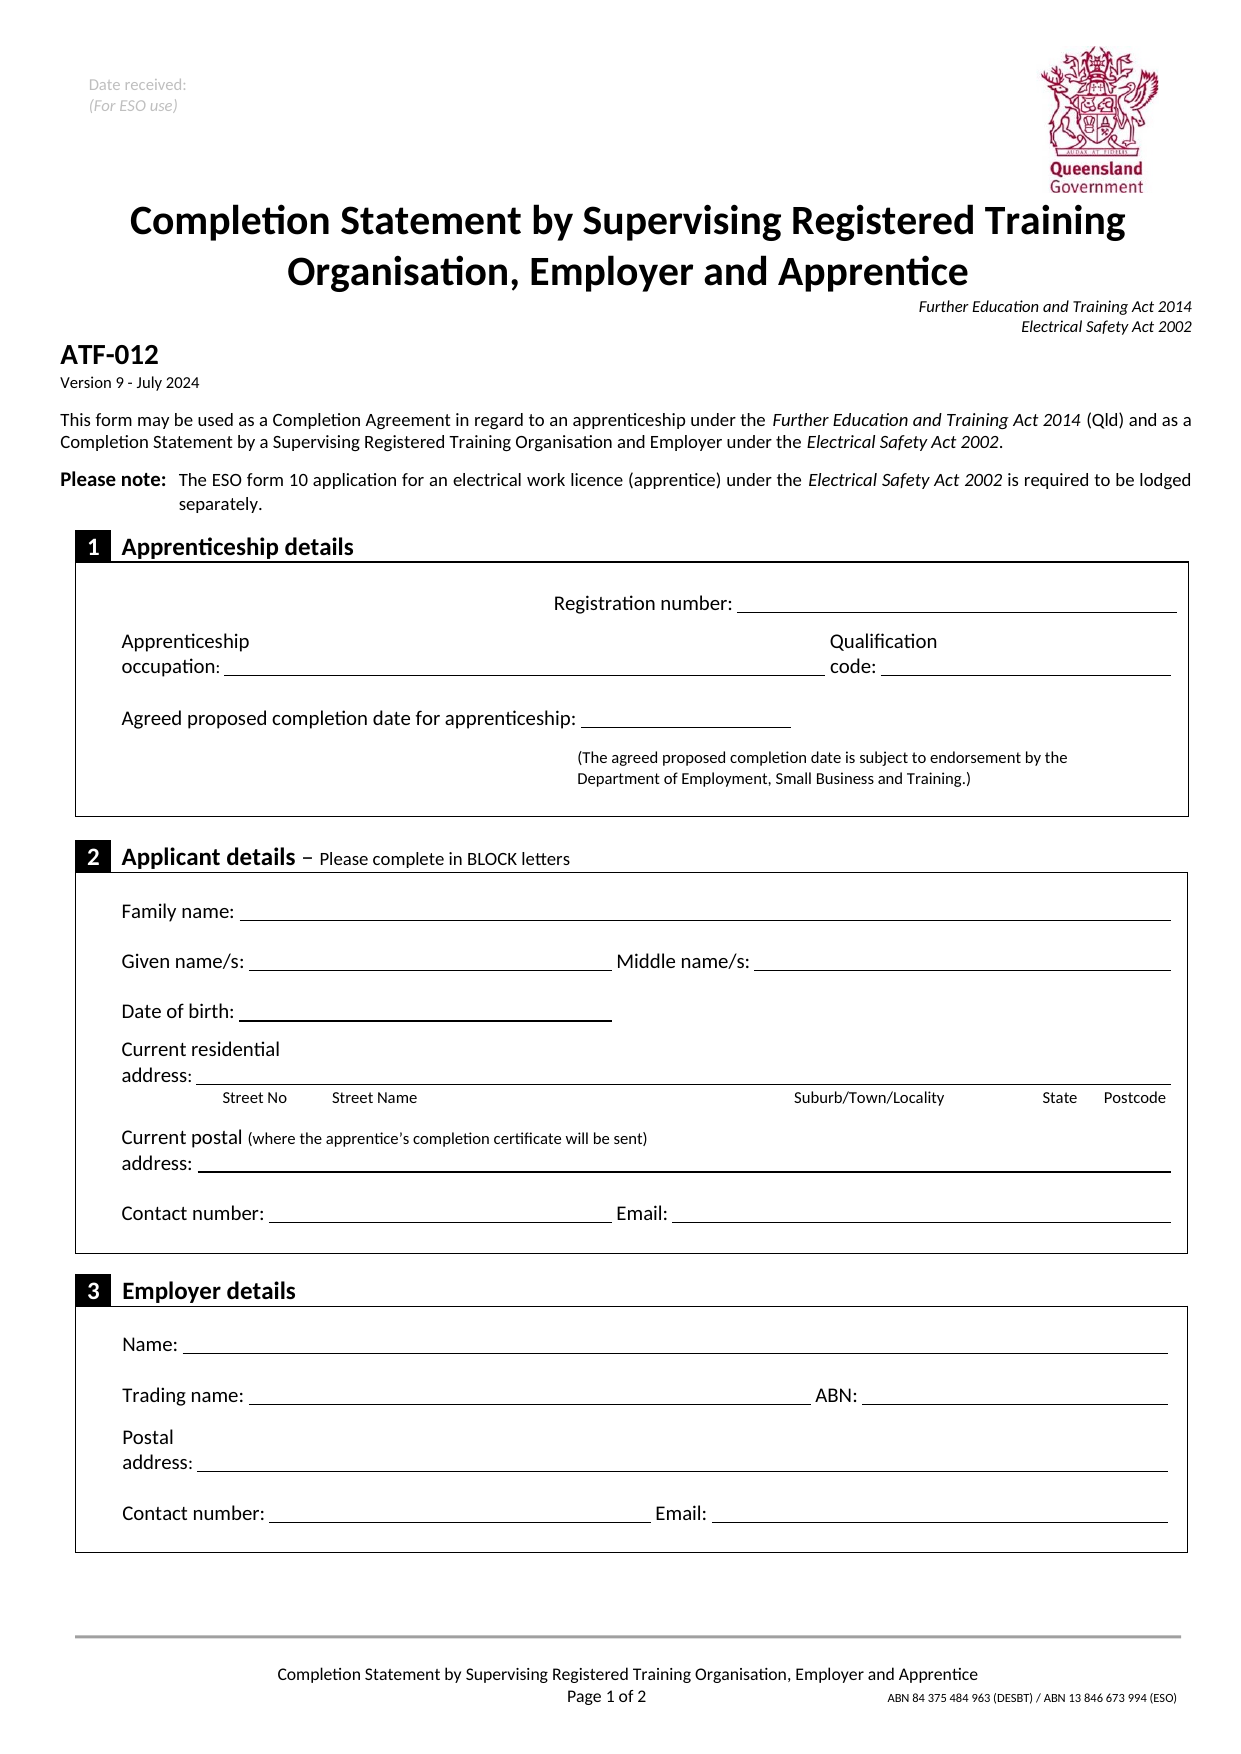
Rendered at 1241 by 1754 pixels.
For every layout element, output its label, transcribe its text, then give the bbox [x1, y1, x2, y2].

text ATF-012 [60, 336, 1181, 372]
table_cell [76, 1307, 111, 1552]
table_header 1 [76, 531, 110, 561]
table_header Apprenticeship details [111, 530, 1188, 561]
text Please note: The ESO form 10 application for an electrical work licence (apprentice) under the Electrical Safety Act 2002 is required to be lodged separately. [60, 466, 1192, 514]
table_cell [76, 563, 110, 816]
table_cell Name: Trading name: ABN: Postal address: Contact number: Email: [111, 1307, 1187, 1552]
table_header Employer details [111, 1274, 1188, 1306]
table_header Applicant details – Please complete in BLOCK letters [111, 840, 1188, 872]
picture [1036, 46, 1159, 193]
text Version 9 - July 2024 [60, 372, 1181, 392]
table_header 3 [76, 1275, 110, 1306]
text Electrical Safety Act 2002 [75, 316, 1193, 336]
table_cell Family name: Given name/s: Middle name/s: Date of birth: Current residential address: Street No Street Name Suburb/Town/Locality State Postcode Current postal (where the apprentice’s completion certificate will be sent) address: Contact number: Email: [110, 873, 1187, 1252]
table_cell Registration number: Apprenticeship Qualification occupation: code: Agreed proposed completion date for apprenticeship: (The agreed proposed completion date is subject to endorsement by the Department of Employment, Small Business and Training.) [110, 563, 1188, 816]
text Completion Statement by Supervising Registered Training Organisation, Employer and Apprentice [75, 194, 1181, 296]
table_header 2 [76, 841, 110, 872]
text This form may be used as a Completion Agreement in regard to an apprenticeship under the Further Education and Training Act 2014 (Qld) and as a Completion Statement by a Supervising Registered Training Organisation and Employer under the Electrical Safety Act 2002. [60, 408, 1192, 453]
text Further Education and Training Act 2014 [75, 296, 1193, 316]
table_cell [76, 873, 110, 1252]
